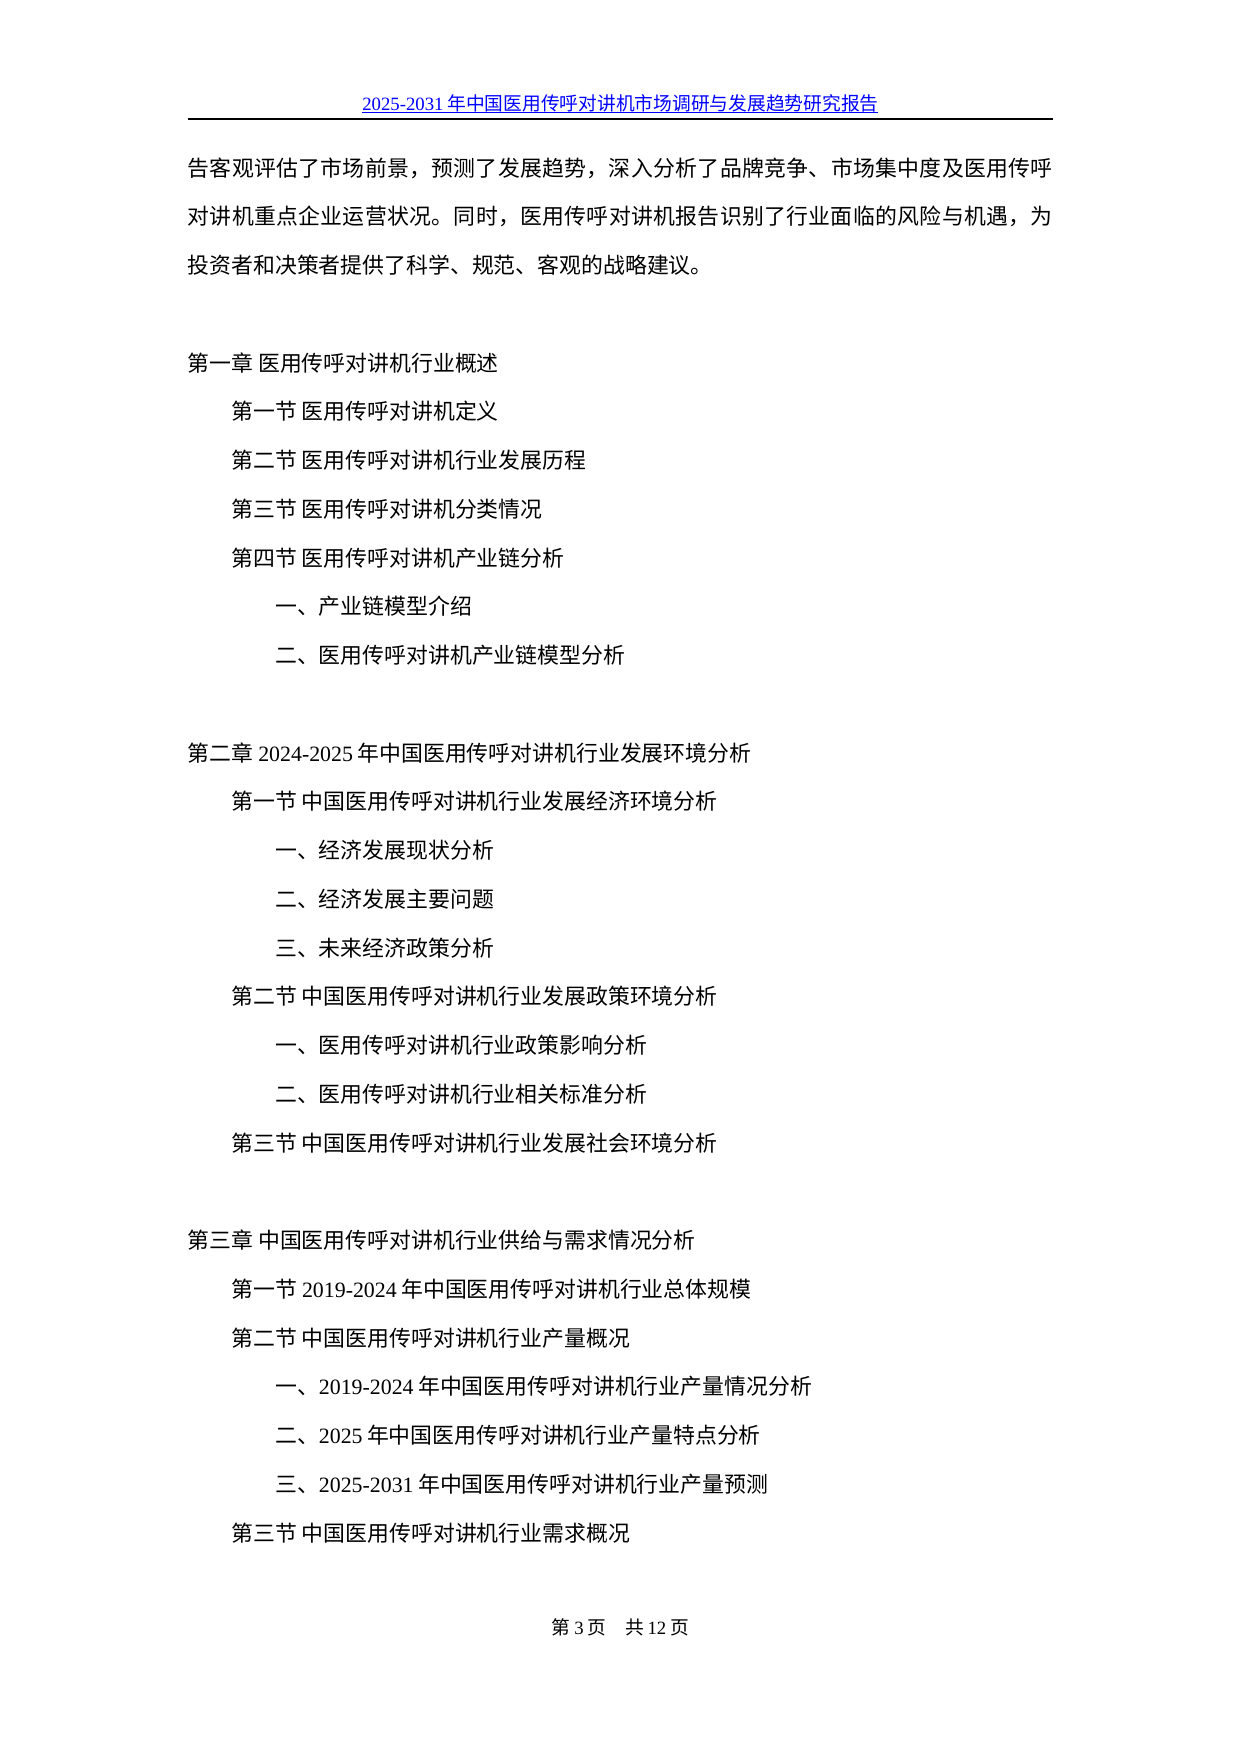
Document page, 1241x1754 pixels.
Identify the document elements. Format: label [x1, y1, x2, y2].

text [187, 150, 1053, 1548]
